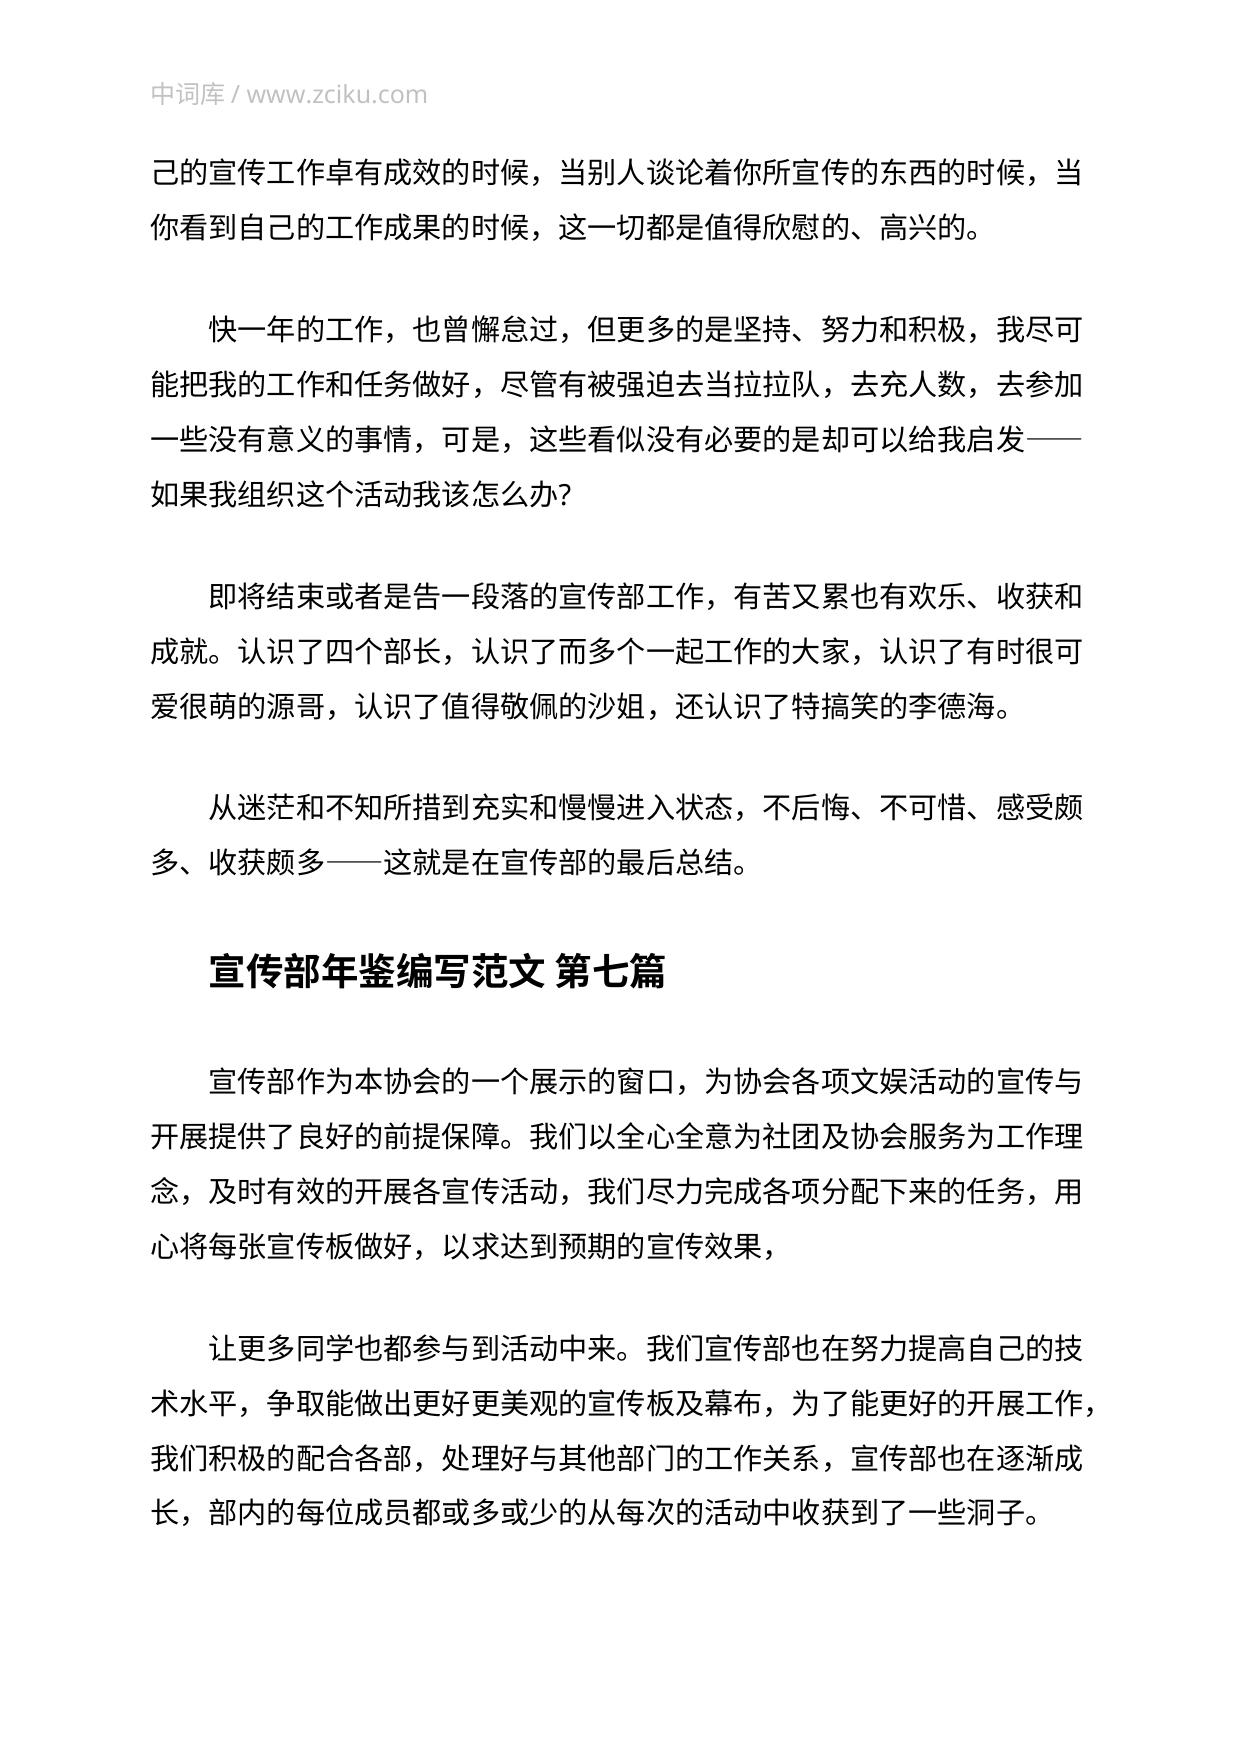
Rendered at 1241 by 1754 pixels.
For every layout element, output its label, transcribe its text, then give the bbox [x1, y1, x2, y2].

text 快一年的工作，也曾懈怠过，但更多的是坚持、努力和积极，我尽可能把我的工作和任务做好，尽管有被强迫去当拉拉队，去充人数，去参加一些没有意义的事情，可是，这些看似没有必要的是却可以给我启发——如果我组织这个活动我该怎么办? [150, 307, 1090, 514]
text 宣传部年鉴编写范文 第七篇 [150, 942, 1090, 996]
text 宣传部作为本协会的一个展示的窗口，为协会各项文娱活动的宣传与开展提供了良好的前提保障。我们以全心全意为社团及协会服务为工作理念，及时有效的开展各宣传活动，我们尽力完成各项分配下来的任务，用心将每张宣传板做好，以求达到预期的宣传效果， [150, 1059, 1090, 1266]
text 让更多同学也都参与到活动中来。我们宣传部也在努力提高自己的技术水平，争取能做出更好更美观的宣传板及幕布，为了能更好的开展工作，我们积极的配合各部，处理好与其他部门的工作关系，宣传部也在逐渐成长，部内的每位成员都或多或少的从每次的活动中收获到了一些洞子。 [150, 1325, 1090, 1532]
text 从迷茫和不知所措到充实和慢慢进入状态，不后悔、不可惜、感受颇多、收获颇多——这就是在宣传部的最后总结。 [150, 785, 1090, 882]
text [150, 150, 1090, 247]
text 即将结束或者是告一段落的宣传部工作，有苦又累也有欢乐、收获和成就。认识了四个部长，认识了而多个一起工作的大家，认识了有时很可爱很萌的源哥，认识了值得敬佩的沙姐，还认识了特搞笑的李德海。 [150, 573, 1090, 725]
